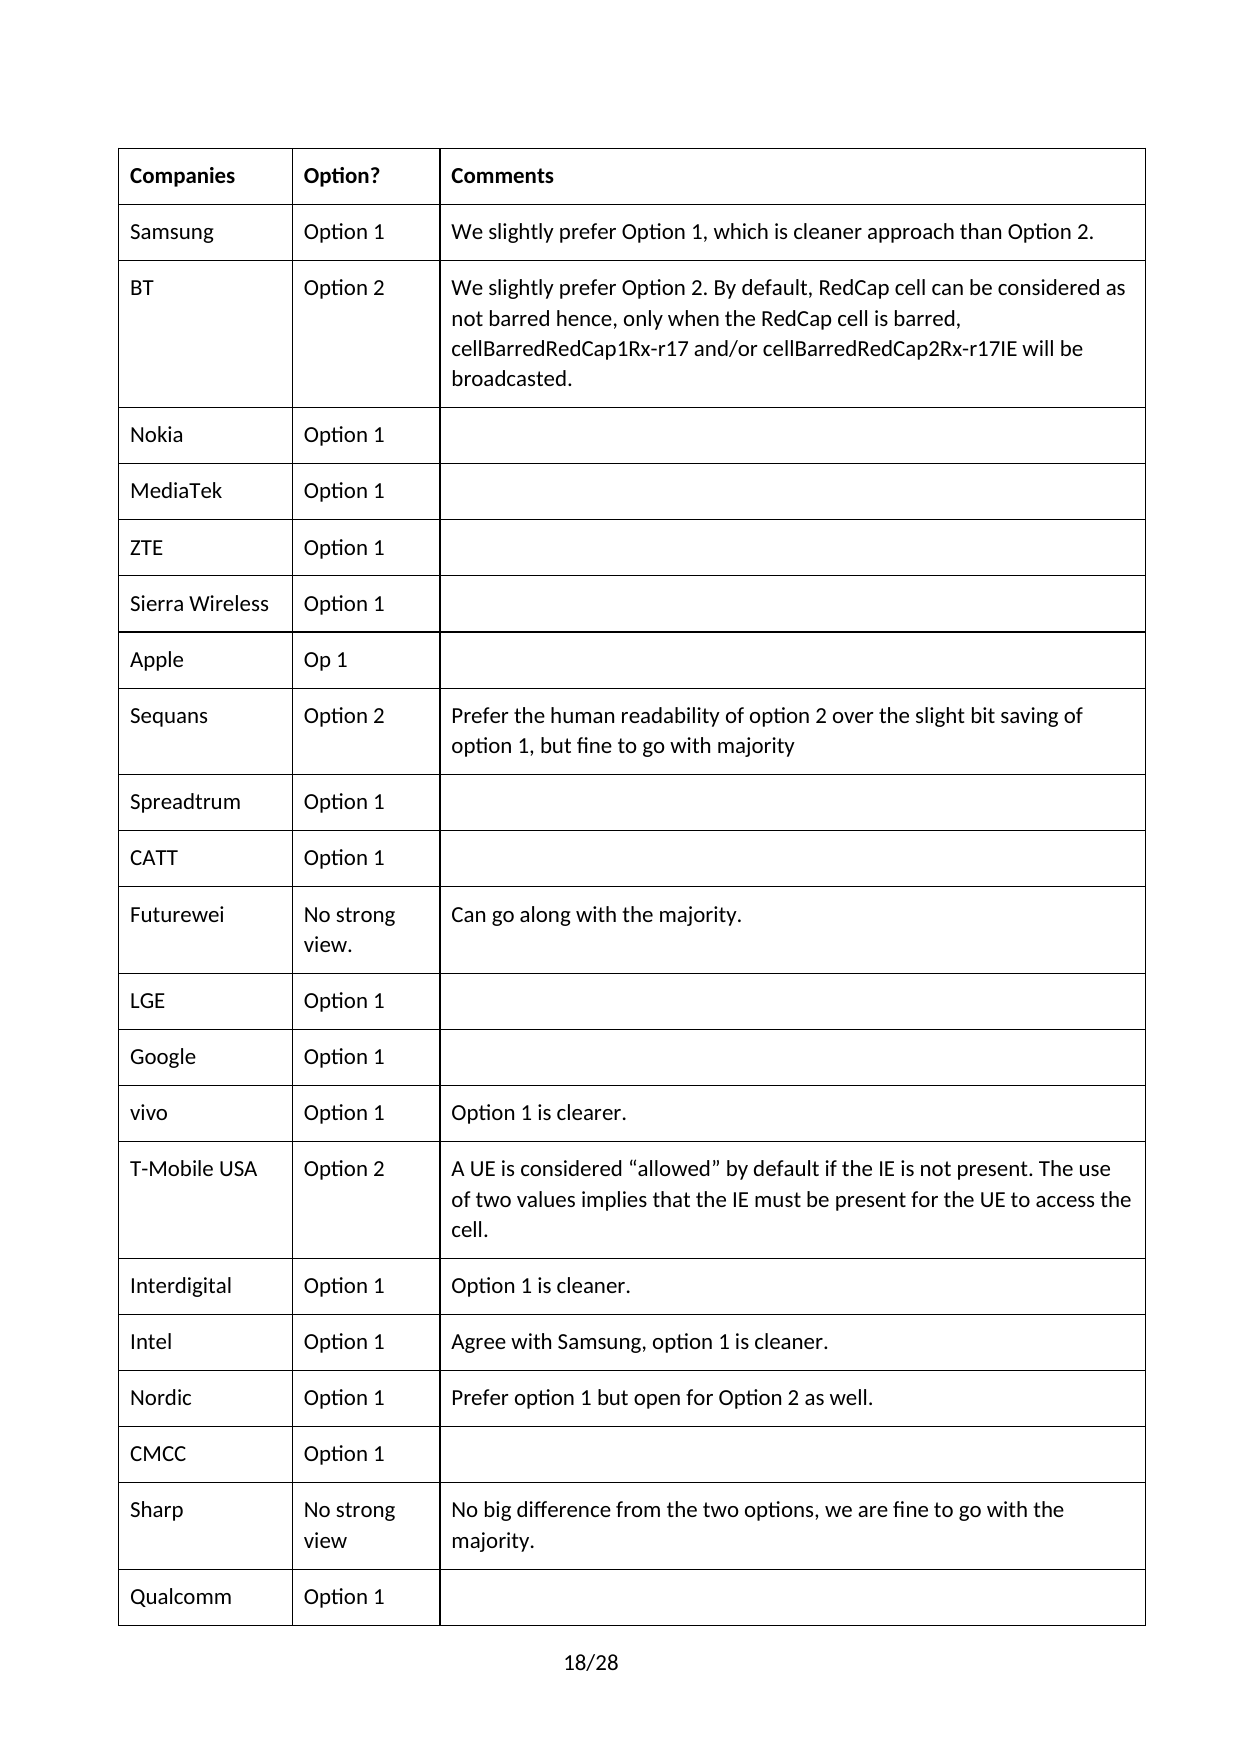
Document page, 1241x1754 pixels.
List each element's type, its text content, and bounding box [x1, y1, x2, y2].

table_cell Nordic [119, 1371, 292, 1426]
table_cell [441, 408, 1145, 463]
table_cell Can go along with the majority. [441, 887, 1145, 972]
table_cell Option 1 [293, 775, 439, 830]
table_cell Sequans [119, 689, 292, 774]
table_cell [441, 633, 1145, 687]
table_cell ZTE [119, 520, 292, 575]
table_cell Agree with Samsung, option 1 is cleaner. [441, 1315, 1145, 1370]
table_cell Sierra Wireless [119, 576, 292, 631]
table_cell Nokia [119, 408, 292, 463]
table_cell Spreadtrum [119, 775, 292, 830]
table_cell Option 1 [293, 1427, 439, 1482]
table_cell Sharp [119, 1483, 292, 1568]
table_cell Option 2 [293, 1142, 439, 1257]
table_cell BT [119, 261, 292, 407]
table_cell Option 1 [293, 576, 439, 631]
table_header Companies [119, 149, 292, 204]
table_cell We slightly prefer Option 1, which is cleaner approach than Option 2. [441, 205, 1145, 260]
table_cell Option 1 [293, 831, 439, 886]
table_cell Option 2 [293, 689, 439, 774]
table_cell Option 2 [293, 261, 439, 407]
table_cell Option 1 [293, 1086, 439, 1141]
table_cell T-Mobile USA [119, 1142, 292, 1257]
table_cell Option 1 [293, 1315, 439, 1370]
table_cell Option 1 [293, 408, 439, 463]
table_cell [441, 831, 1145, 886]
table_cell [441, 1570, 1145, 1624]
table_cell Samsung [119, 205, 292, 260]
table_cell Apple [119, 633, 292, 687]
table_cell Option 1 [293, 1570, 439, 1624]
table_cell No big difference from the two options, we are fine to go with the majority. [441, 1483, 1145, 1568]
table_cell [441, 576, 1145, 631]
table_cell MediaTek [119, 464, 292, 519]
table_cell Option 1 is cleaner. [441, 1259, 1145, 1314]
table_cell Option 1 [293, 464, 439, 519]
table_cell Prefer the human readability of option 2 over the slight bit saving of option 1, but fine to go with majority [441, 689, 1145, 774]
table_cell CATT [119, 831, 292, 886]
table_cell [441, 464, 1145, 519]
table_cell Option 1 [293, 1030, 439, 1085]
table_cell [441, 775, 1145, 830]
table_cell Qualcomm [119, 1570, 292, 1624]
table_cell No strong view [293, 1483, 439, 1568]
table_cell CMCC [119, 1427, 292, 1482]
table_cell We slightly prefer Option 2. By default, RedCap cell can be considered as not barred hence, only when the RedCap cell is barred, cellBarredRedCap1Rx-r17 and/or cellBarredRedCap2Rx-r17IE will be broadcasted. [441, 261, 1145, 407]
table_cell Option 1 [293, 974, 439, 1029]
table_cell Option 1 [293, 205, 439, 260]
table_cell Op 1 [293, 633, 439, 687]
table_cell Google [119, 1030, 292, 1085]
table_cell vivo [119, 1086, 292, 1141]
table_cell Prefer option 1 but open for Option 2 as well. [441, 1371, 1145, 1426]
table_cell [441, 1030, 1145, 1085]
table_cell [441, 1427, 1145, 1482]
table_cell Option 1 [293, 520, 439, 575]
table_cell Interdigital [119, 1259, 292, 1314]
table_cell [441, 520, 1145, 575]
table_cell A UE is considered “allowed” by default if the IE is not present. The use of two values implies that the IE must be present for the UE to access the cell. [441, 1142, 1145, 1257]
table_cell No strong view. [293, 887, 439, 972]
table_cell Option 1 [293, 1259, 439, 1314]
table_header Option? [293, 149, 439, 204]
table_cell Futurewei [119, 887, 292, 972]
table_cell [441, 974, 1145, 1029]
table_cell Intel [119, 1315, 292, 1370]
table_cell LGE [119, 974, 292, 1029]
table_header Comments [441, 149, 1145, 204]
table_cell Option 1 is clearer. [441, 1086, 1145, 1141]
table_cell Option 1 [293, 1371, 439, 1426]
